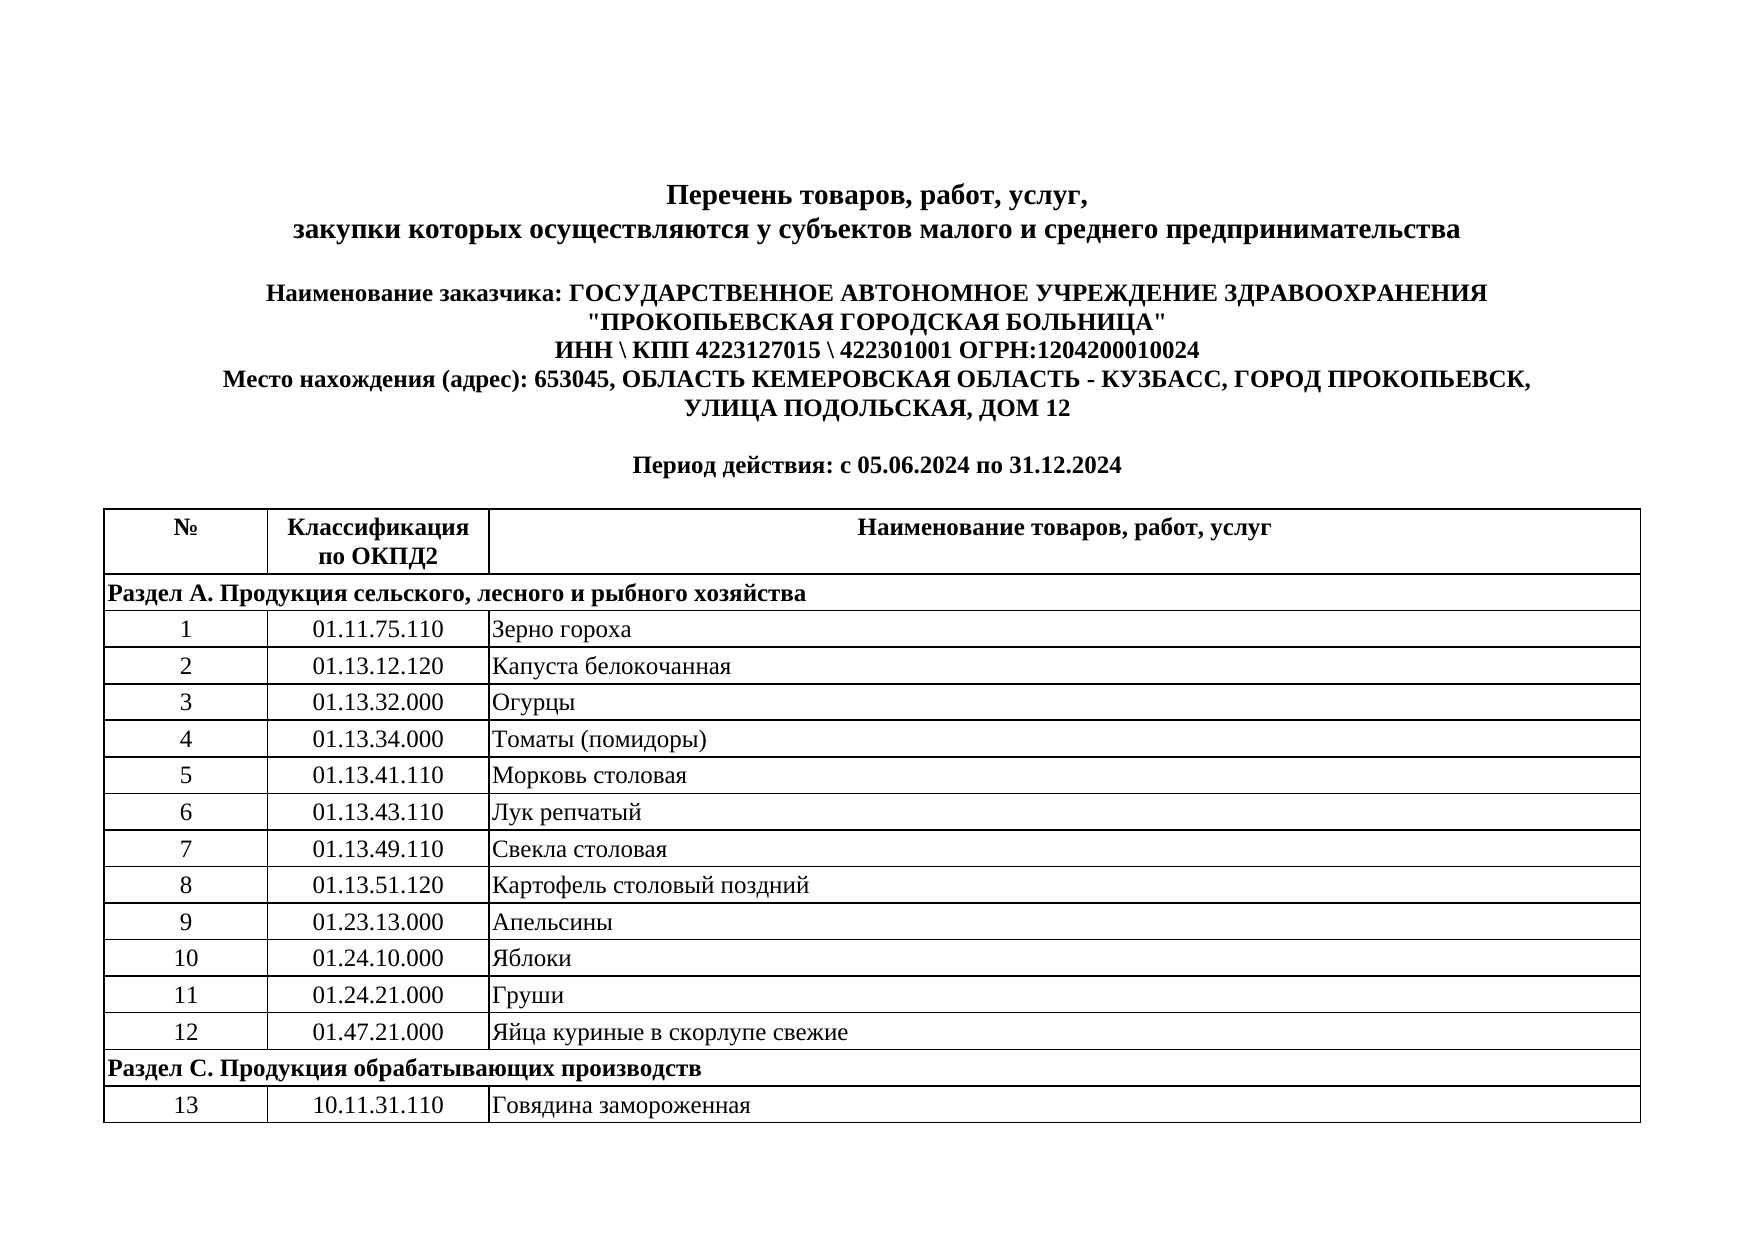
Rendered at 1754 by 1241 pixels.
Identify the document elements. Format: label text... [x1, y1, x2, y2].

table_cell Зерно гороха [490, 611, 1640, 646]
table_cell 01.13.12.120 [268, 648, 488, 683]
text "ПРОКОПЬЕВСКАЯ ГОРОДСКАЯ БОЛЬНИЦА" [118, 307, 1636, 335]
table_cell Лук репчатый [490, 794, 1640, 829]
table_cell 01.24.21.000 [268, 977, 488, 1012]
table_cell 4 [105, 721, 267, 756]
table_cell 01.13.34.000 [268, 721, 488, 756]
table_header Наименование товаров, работ, услуг [490, 510, 1640, 573]
table_cell Огурцы [490, 685, 1640, 719]
table_cell 01.47.21.000 [268, 1013, 488, 1048]
table_cell 2 [105, 648, 267, 683]
text УЛИЦА ПОДОЛЬСКАЯ, ДОМ 12 [118, 393, 1636, 422]
table_header Классификация по ОКПД2 [268, 510, 488, 573]
table_cell 11 [105, 977, 267, 1012]
table_header № [105, 510, 267, 573]
table_cell 01.13.49.110 [268, 831, 488, 866]
table_cell 10.11.31.110 [268, 1087, 488, 1122]
table_cell 01.13.41.110 [268, 758, 488, 792]
table_cell 01.11.75.110 [268, 611, 488, 646]
table_cell Свекла столовая [490, 831, 1640, 866]
table_cell Раздел C. Продукция обрабатывающих производств [105, 1050, 1640, 1085]
text Место нахождения (адрес): 653045, ОБЛАСТЬ КЕМЕРОВСКАЯ ОБЛАСТЬ - КУЗБАСС, ГОРОД ПРОКОПЬЕВСК, [118, 364, 1636, 393]
table_cell 7 [105, 831, 267, 866]
table_cell 01.13.43.110 [268, 794, 488, 829]
table_cell Яблоки [490, 940, 1640, 975]
table_cell 01.13.32.000 [268, 685, 488, 719]
text Период действия: с 05.06.2024 по 31.12.2024 [118, 450, 1636, 479]
table_cell 3 [105, 685, 267, 719]
text закупки которых осуществляются у субъектов малого и среднего предпринимательства [118, 211, 1636, 244]
table_cell Груши [490, 977, 1640, 1012]
table_cell Томаты (помидоры) [490, 721, 1640, 756]
table_cell 01.23.13.000 [268, 904, 488, 939]
table_cell Картофель столовый поздний [490, 867, 1640, 902]
text ИНН \ КПП 4223127015 \ 422301001 ОГРН:1204200010024 [118, 335, 1636, 364]
table_cell Раздел A. Продукция сельского, лесного и рыбного хозяйства [105, 575, 1640, 610]
table_cell 01.13.51.120 [268, 867, 488, 902]
table_cell 1 [105, 611, 267, 646]
table_cell Яйца куриные в скорлупе свежие [490, 1013, 1640, 1048]
table_cell 10 [105, 940, 267, 975]
table_cell Капуста белокочанная [490, 648, 1640, 683]
text Перечень товаров, работ, услуг, [118, 177, 1636, 211]
table_cell 12 [105, 1013, 267, 1048]
table_cell 01.24.10.000 [268, 940, 488, 975]
table_cell Говядина замороженная [490, 1087, 1640, 1122]
text Наименование заказчика: ГОСУДАРСТВЕННОЕ АВТОНОМНОЕ УЧРЕЖДЕНИЕ ЗДРАВООХРАНЕНИЯ [118, 278, 1636, 307]
table_cell 6 [105, 794, 267, 829]
table_cell Морковь столовая [490, 758, 1640, 792]
table_cell 8 [105, 867, 267, 902]
table_cell 5 [105, 758, 267, 792]
table_cell 9 [105, 904, 267, 939]
table_cell 13 [105, 1087, 267, 1122]
table_cell Апельсины [490, 904, 1640, 939]
